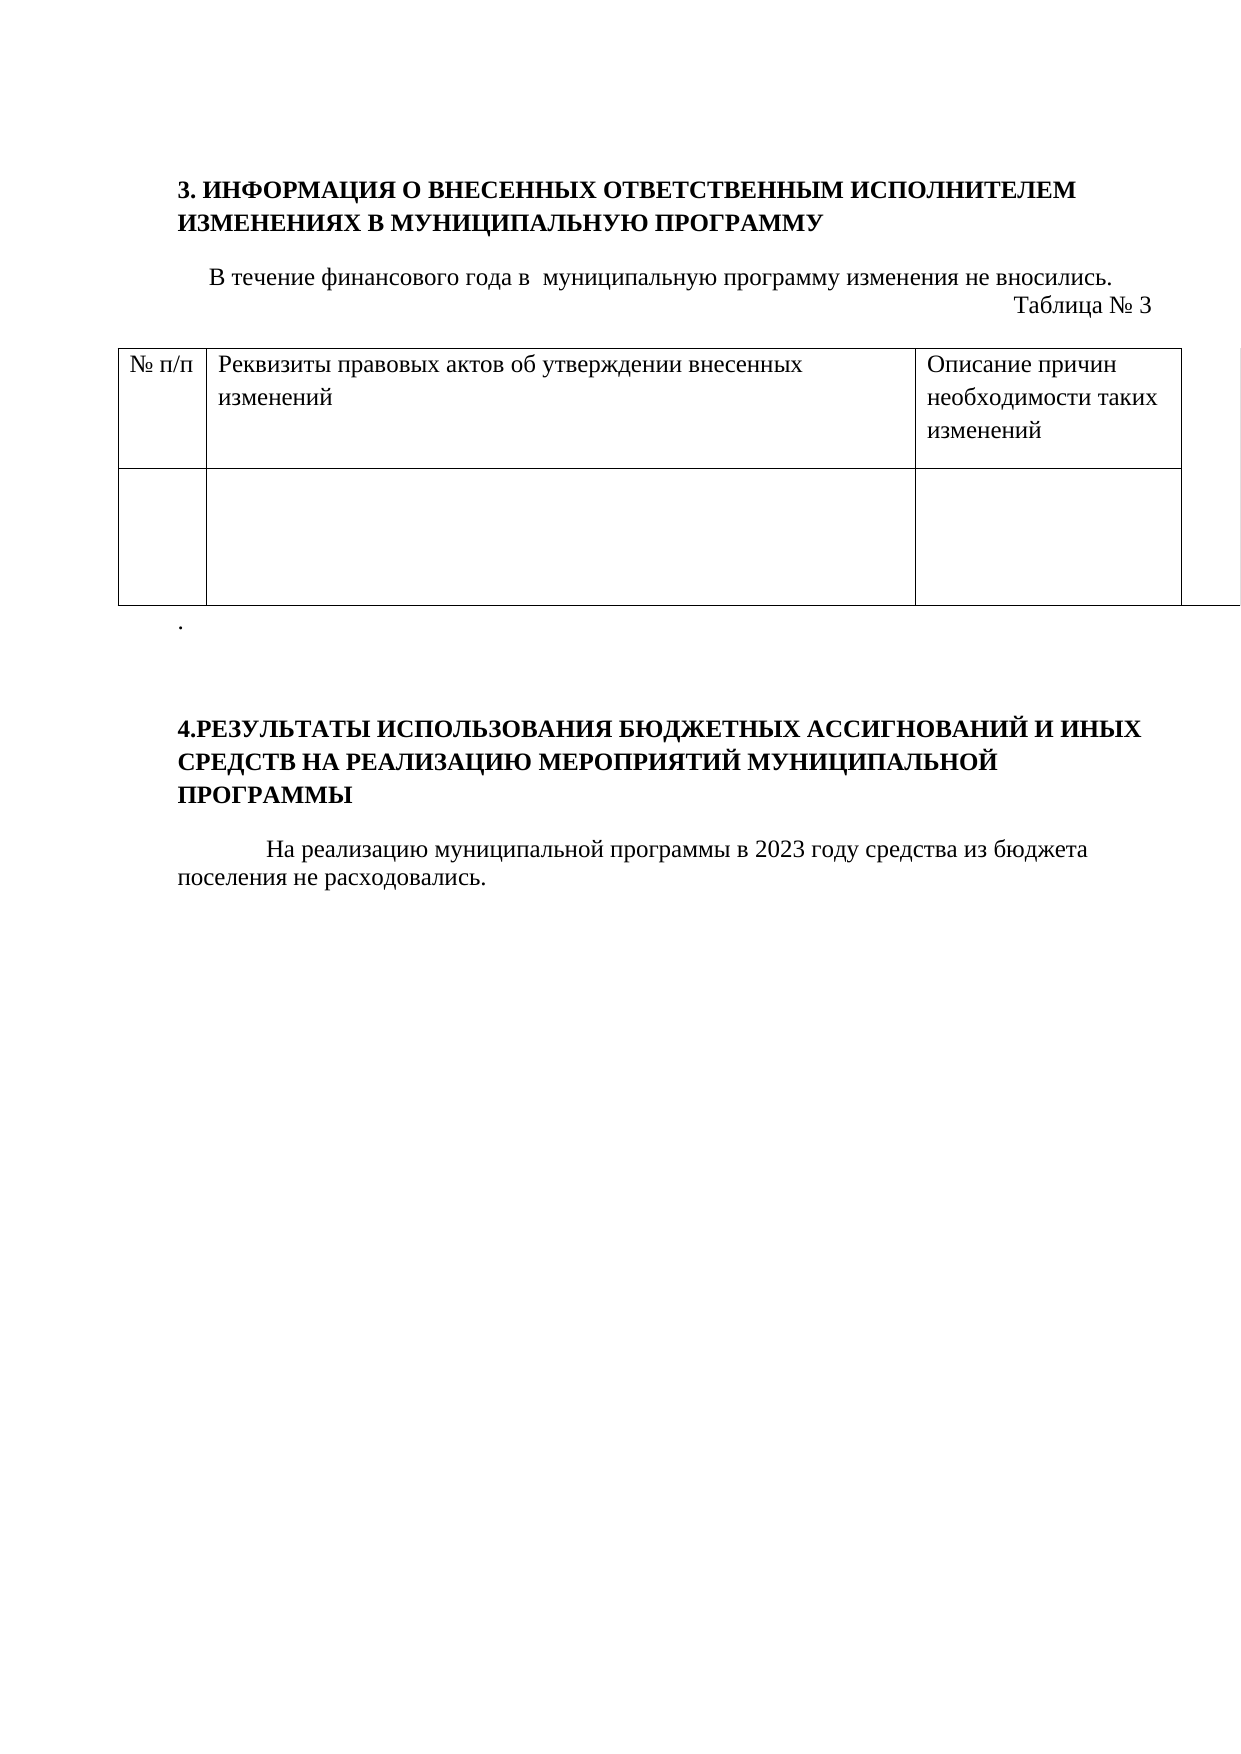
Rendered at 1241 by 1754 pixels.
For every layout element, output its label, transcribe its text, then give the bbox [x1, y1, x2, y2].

text 3. ИНФОРМАЦИЯ О ВНЕСЕННЫХ ОТВЕТСТВЕННЫМ ИСПОЛНИТЕЛЕМ ИЗМЕНЕНИЯХ В МУНИЦИПАЛЬНУЮ ПРОГРАММУ [177, 175, 1152, 236]
text Таблица № 3 [177, 290, 1152, 319]
text В течение финансового года в муниципальную программу изменения не вносились. [177, 262, 1152, 290]
table_header Реквизиты правовых актов об утверждении внесенных изменений [207, 349, 915, 468]
text . [177, 606, 1152, 635]
table_header № п/п [119, 349, 206, 468]
table_cell [207, 469, 915, 605]
table_header Описание причин необходимости таких изменений [916, 349, 1181, 468]
text На реализацию муниципальной программы в 2023 году средства из бюджета поселения не расходовались. [177, 834, 1152, 891]
text 4.РЕЗУЛЬТАТЫ ИСПОЛЬЗОВАНИЯ БЮДЖЕТНЫХ АССИГНОВАНИЙ И ИНЫХ СРЕДСТВ НА РЕАЛИЗАЦИЮ МЕРОПРИЯТИЙ МУНИЦИПАЛЬНОЙ ПРОГРАММЫ [177, 714, 1152, 809]
table_cell [119, 469, 206, 605]
table_header [1182, 348, 1240, 605]
table_cell [916, 469, 1181, 605]
